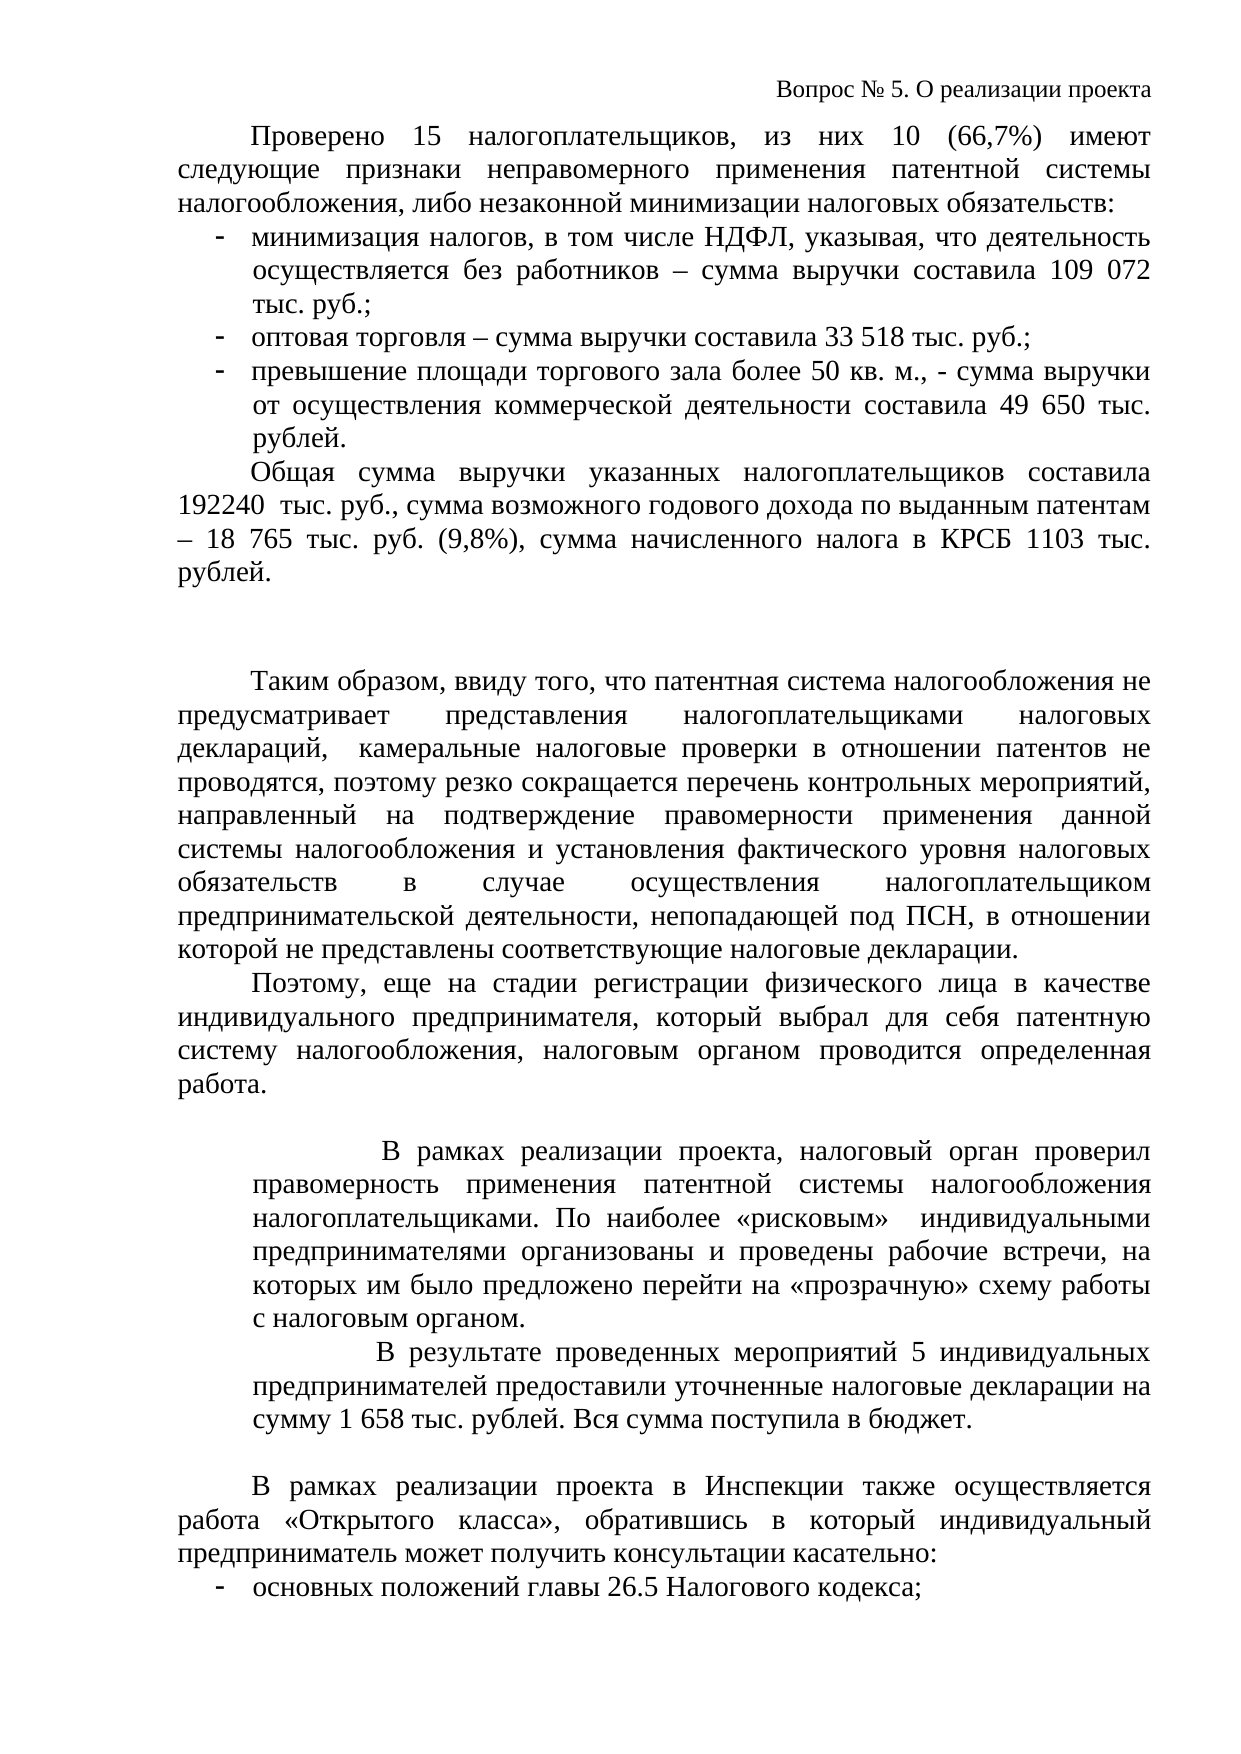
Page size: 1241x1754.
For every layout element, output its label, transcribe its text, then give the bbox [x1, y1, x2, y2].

text Общая сумма выручки указанных налогоплательщиков составила 192240 тыс. руб., сумма возможного годового дохода по выданным патентам – 18 765 тыс. руб. (9,8%), сумма начисленного налога в КРСБ 1103 тыс. рублей. [177, 454, 1152, 588]
text Поэтому, еще на стадии регистрации физического лица в качестве индивидуального предпринимателя, который выбрал для себя патентную систему налогообложения, налоговым органом проводится определенная работа. [177, 965, 1152, 1099]
text В результате проведенных мероприятий 5 индивидуальных предпринимателей предоставили уточненные налоговые декларации на сумму 1 658 тыс. рублей. Вся сумма поступила в бюджет. [252, 1334, 1152, 1435]
list основных положений главы 26.5 Налогового кодекса; [215, 1569, 1152, 1602]
text В рамках реализации проекта в Инспекции также осуществляется работа «Открытого класса», обратившись в который индивидуальный предприниматель может получить консультации касательно: [177, 1468, 1152, 1569]
text В рамках реализации проекта, налоговый орган проверил правомерность применения патентной системы налогообложения налогоплательщиками. По наиболее «рисковым» индивидуальными предпринимателями организованы и проведены рабочие встречи, на которых им было предложено перейти на «прозрачную» схему работы с налоговым органом. [252, 1133, 1152, 1334]
text Проверено 15 налогоплательщиков, из них 10 (66,7%) имеют следующие признаки неправомерного применения патентной системы налогообложения, либо незаконной минимизации налоговых обязательств: [177, 118, 1152, 219]
list минимизация налогов, в том числе НДФЛ, указывая, что деятельность осуществляется без работников – сумма выручки составила 109 072 тыс. руб.; [215, 219, 1152, 319]
text Таким образом, ввиду того, что патентная система налогообложения не предусматривает представления налогоплательщиками налоговых деклараций, камеральные налоговые проверки в отношении патентов не проводятся, поэтому резко сокращается перечень контрольных мероприятий, направленный на подтверждение правомерности применения данной системы налогообложения и установления фактического уровня налоговых обязательств в случае осуществления налогоплательщиком предпринимательской деятельности, непопадающей под ПСН, в отношении которой не представлены соответствующие налоговые декларации. [177, 663, 1152, 965]
list оптовая торговля – сумма выручки составила 33 518 тыс. руб.; [215, 319, 1152, 353]
list превышение площади торгового зала более 50 кв. м., - сумма выручки от осуществления коммерческой деятельности составила 49 650 тыс. рублей. [215, 353, 1152, 454]
